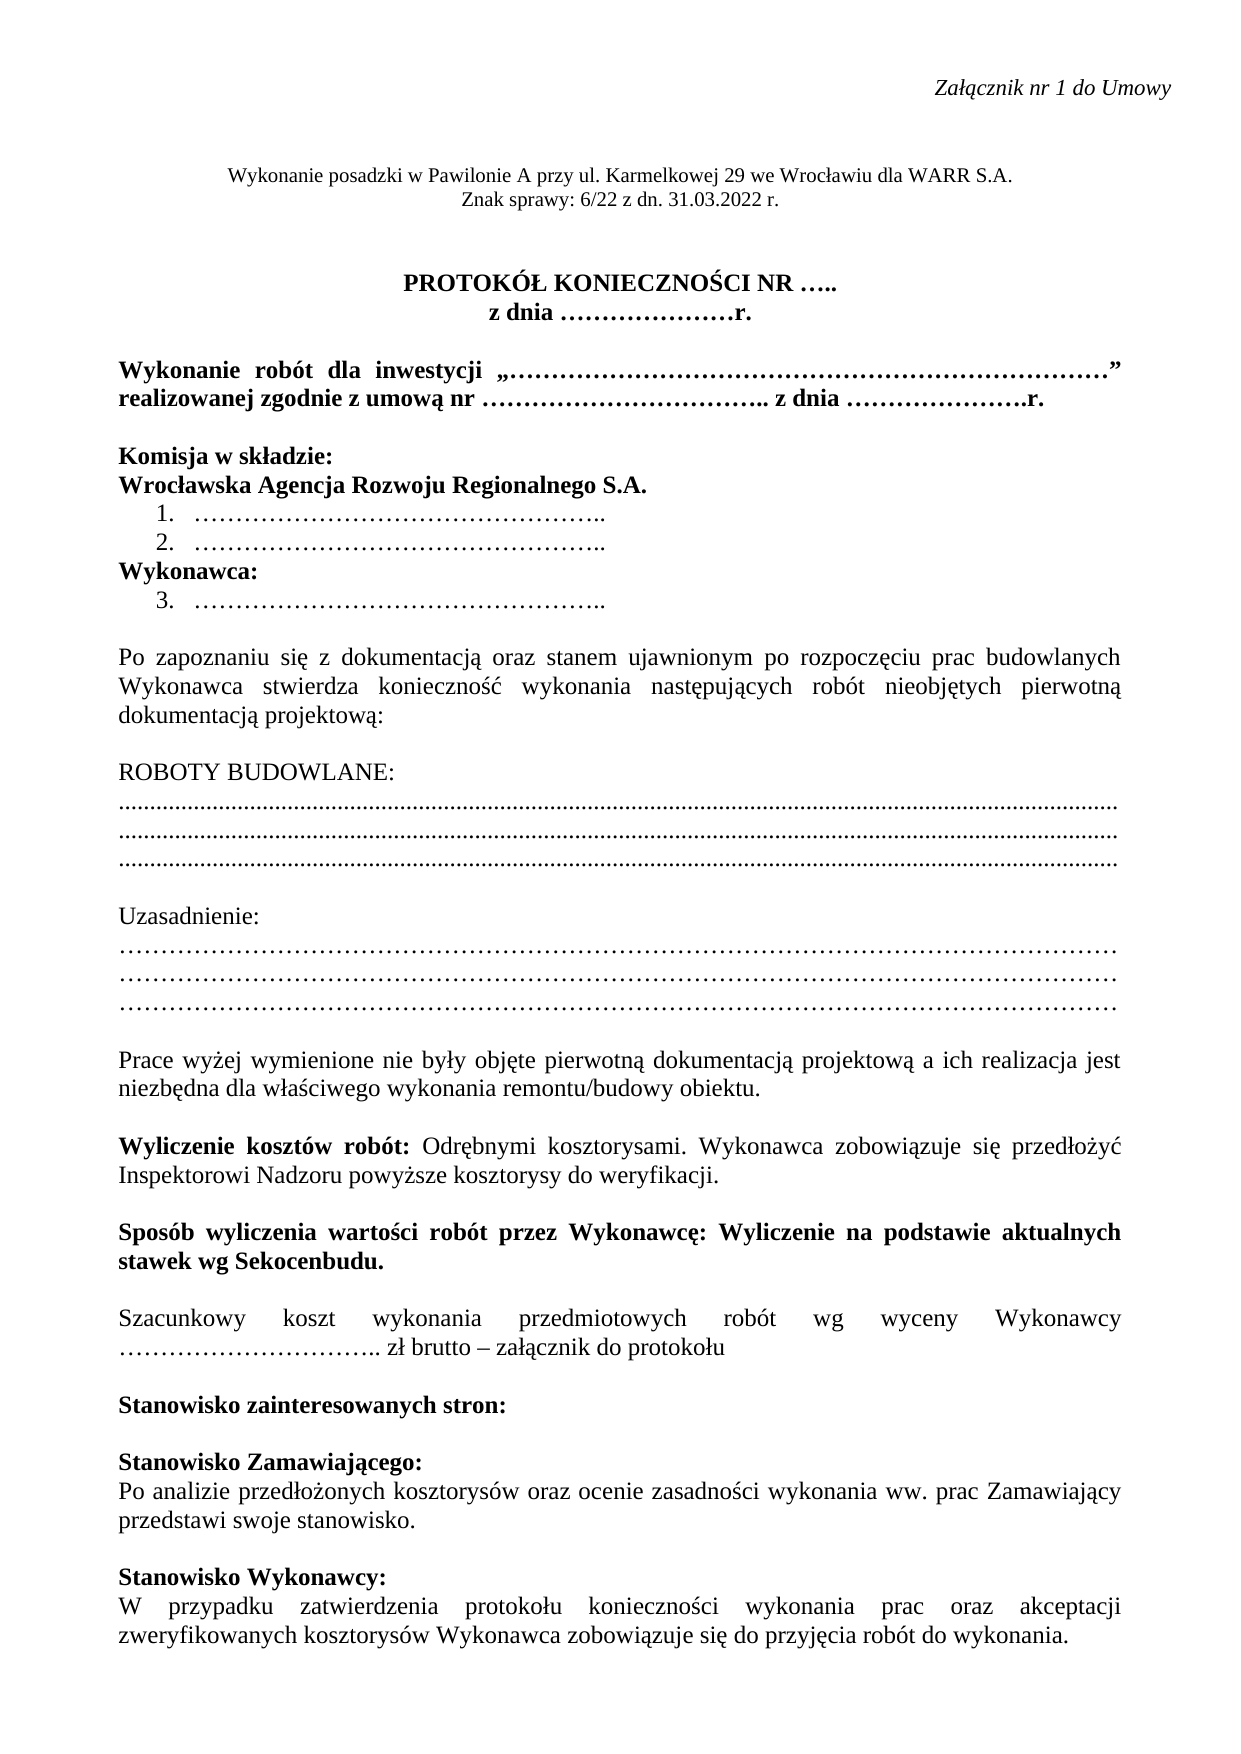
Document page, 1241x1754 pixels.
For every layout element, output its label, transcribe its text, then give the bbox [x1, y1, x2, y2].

text Sposób wyliczenia wartości robót przez Wykonawcę: Wyliczenie na podstawie aktualnych stawek wg Sekocenbudu. [118, 1217, 1122, 1275]
text Wykonawca: [118, 556, 1122, 585]
text Znak sprawy: 6/22 z dn. 31.03.2022 r. [118, 187, 1122, 211]
text Stanowisko zainteresowanych stron: [118, 1390, 1122, 1418]
text W przypadku zatwierdzenia protokołu konieczności wykonania prac oraz akceptacji zweryfikowanych kosztorysów Wykonawca zobowiązuje się do przyjęcia robót do wykonania. [118, 1591, 1122, 1648]
text Szacunkowy koszt wykonania przedmiotowych robót wg wyceny Wykonawcy ………………………….. zł brutto – załącznik do protokołu [118, 1303, 1122, 1361]
text Uzasadnienie: [118, 901, 1122, 930]
text Prace wyżej wymienione nie były objęte pierwotną dokumentacją projektową a ich realizacja jest niezbędna dla właściwego wykonania remontu/budowy obiektu. [118, 1045, 1122, 1102]
text Stanowisko Wykonawcy: [118, 1562, 1122, 1591]
text PROTOKÓŁ KONIECZNOŚCI NR ….. [118, 268, 1122, 297]
list ………………………………………….. [156, 498, 1122, 527]
text Po analizie przedłożonych kosztorysów oraz ocenie zasadności wykonania ww. prac Zamawiający przedstawi swoje stanowisko. [118, 1476, 1122, 1533]
text Wyliczenie kosztów robót: Odrębnymi kosztorysami. Wykonawca zobowiązuje się przedłożyć Inspektorowi Nadzoru powyższe kosztorysy do weryfikacji. [118, 1131, 1122, 1188]
text Wrocławska Agencja Rozwoju Regionalnego S.A. [118, 470, 1122, 498]
text z dnia …………………r. [118, 297, 1122, 326]
text Wykonanie posadzki w Pawilonie A przy ul. Karmelkowej 29 we Wrocławiu dla WARR S.A. [118, 163, 1122, 187]
text Stanowisko Zamawiającego: [118, 1447, 1122, 1476]
text ……………………………………………………………………………………………………………………………………………………………………………………………………………………………………………………………………………………………………………………………… [118, 930, 1122, 1016]
text ................................................................................................................................................................................................................................................................................................................................................................................................................................................................................................ [118, 786, 1122, 872]
list ………………………………………….. [156, 527, 1122, 556]
text Po zapoznaniu się z dokumentacją oraz stanem ujawnionym po rozpoczęciu prac budowlanych Wykonawca stwierdza konieczność wykonania następujących robót nieobjętych pierwotną dokumentacją projektową: [118, 642, 1122, 728]
text Wykonanie robót dla inwestycji „………………………………………………………………” realizowanej zgodnie z umową nr …………………………….. z dnia ………………….r. [118, 355, 1122, 412]
text ROBOTY BUDOWLANE: [118, 757, 1122, 786]
text Komisja w składzie: [118, 441, 1122, 470]
list ………………………………………….. [156, 585, 1122, 613]
